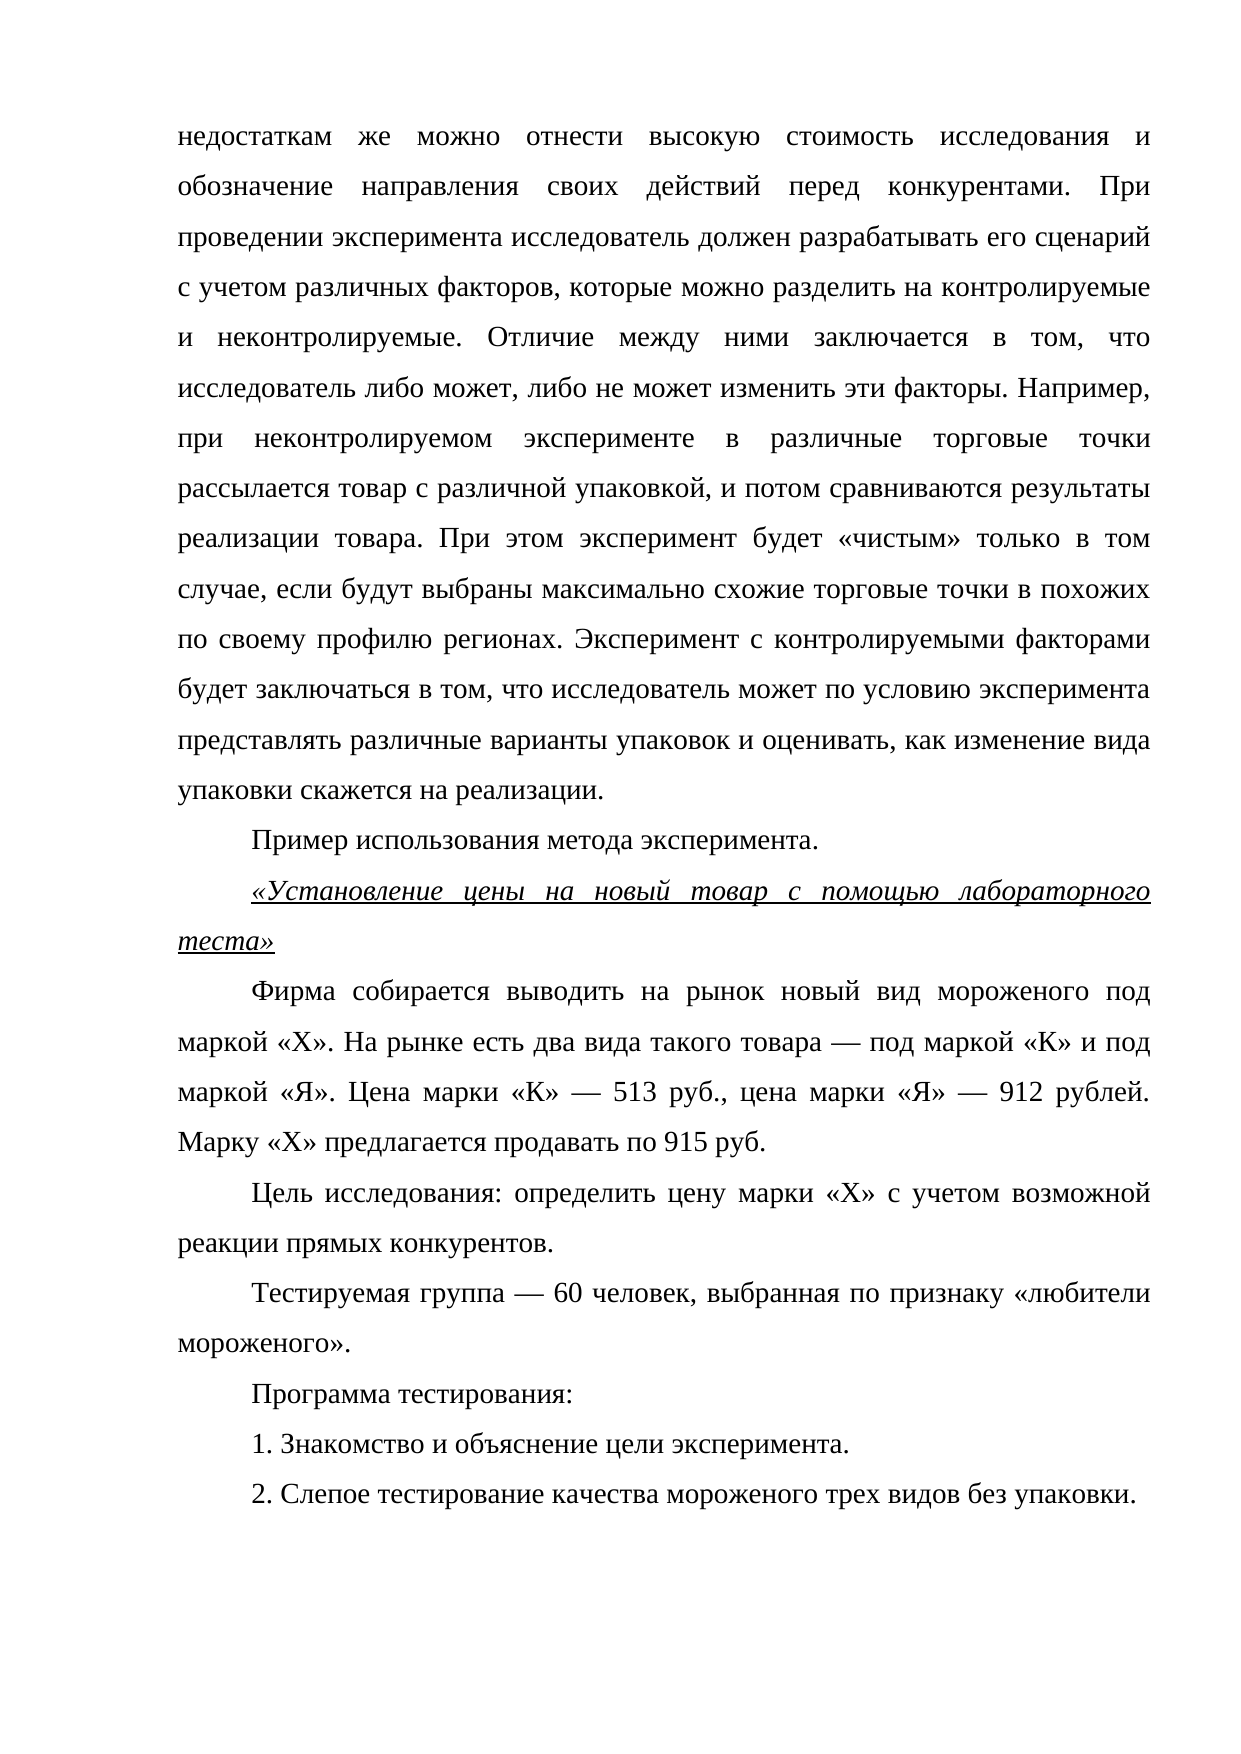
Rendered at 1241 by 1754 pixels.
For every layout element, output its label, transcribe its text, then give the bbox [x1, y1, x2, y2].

text Фирма собирается выводить на рынок новый вид мороженого под маркой «X». На рынке есть два вида такого товара — под маркой «К» и под маркой «Я». Цена марки «К» — 513 руб., цена марки «Я» — 912 рублей. Марку «X» предлагается продавать по 915 руб. [177, 973, 1152, 1158]
text Пример использования метода эксперимента. [177, 822, 1152, 856]
text Цель исследования: определить цену марки «X» с учетом возможной реакции прямых конкурентов. [177, 1175, 1152, 1258]
text Программа тестирования: [177, 1376, 1152, 1409]
text 1. Знакомство и объяснение цели эксперимента. [177, 1426, 1152, 1460]
text «Установление цены на новый товар с помощью лабораторного теста» [177, 873, 1152, 957]
text 2. Слепое тестирование качества мороженого трех видов без упаковки. [177, 1477, 1152, 1510]
text Тестируемая группа — 60 человек, выбранная по признаку «любители мороженого». [177, 1275, 1152, 1359]
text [177, 118, 1152, 806]
